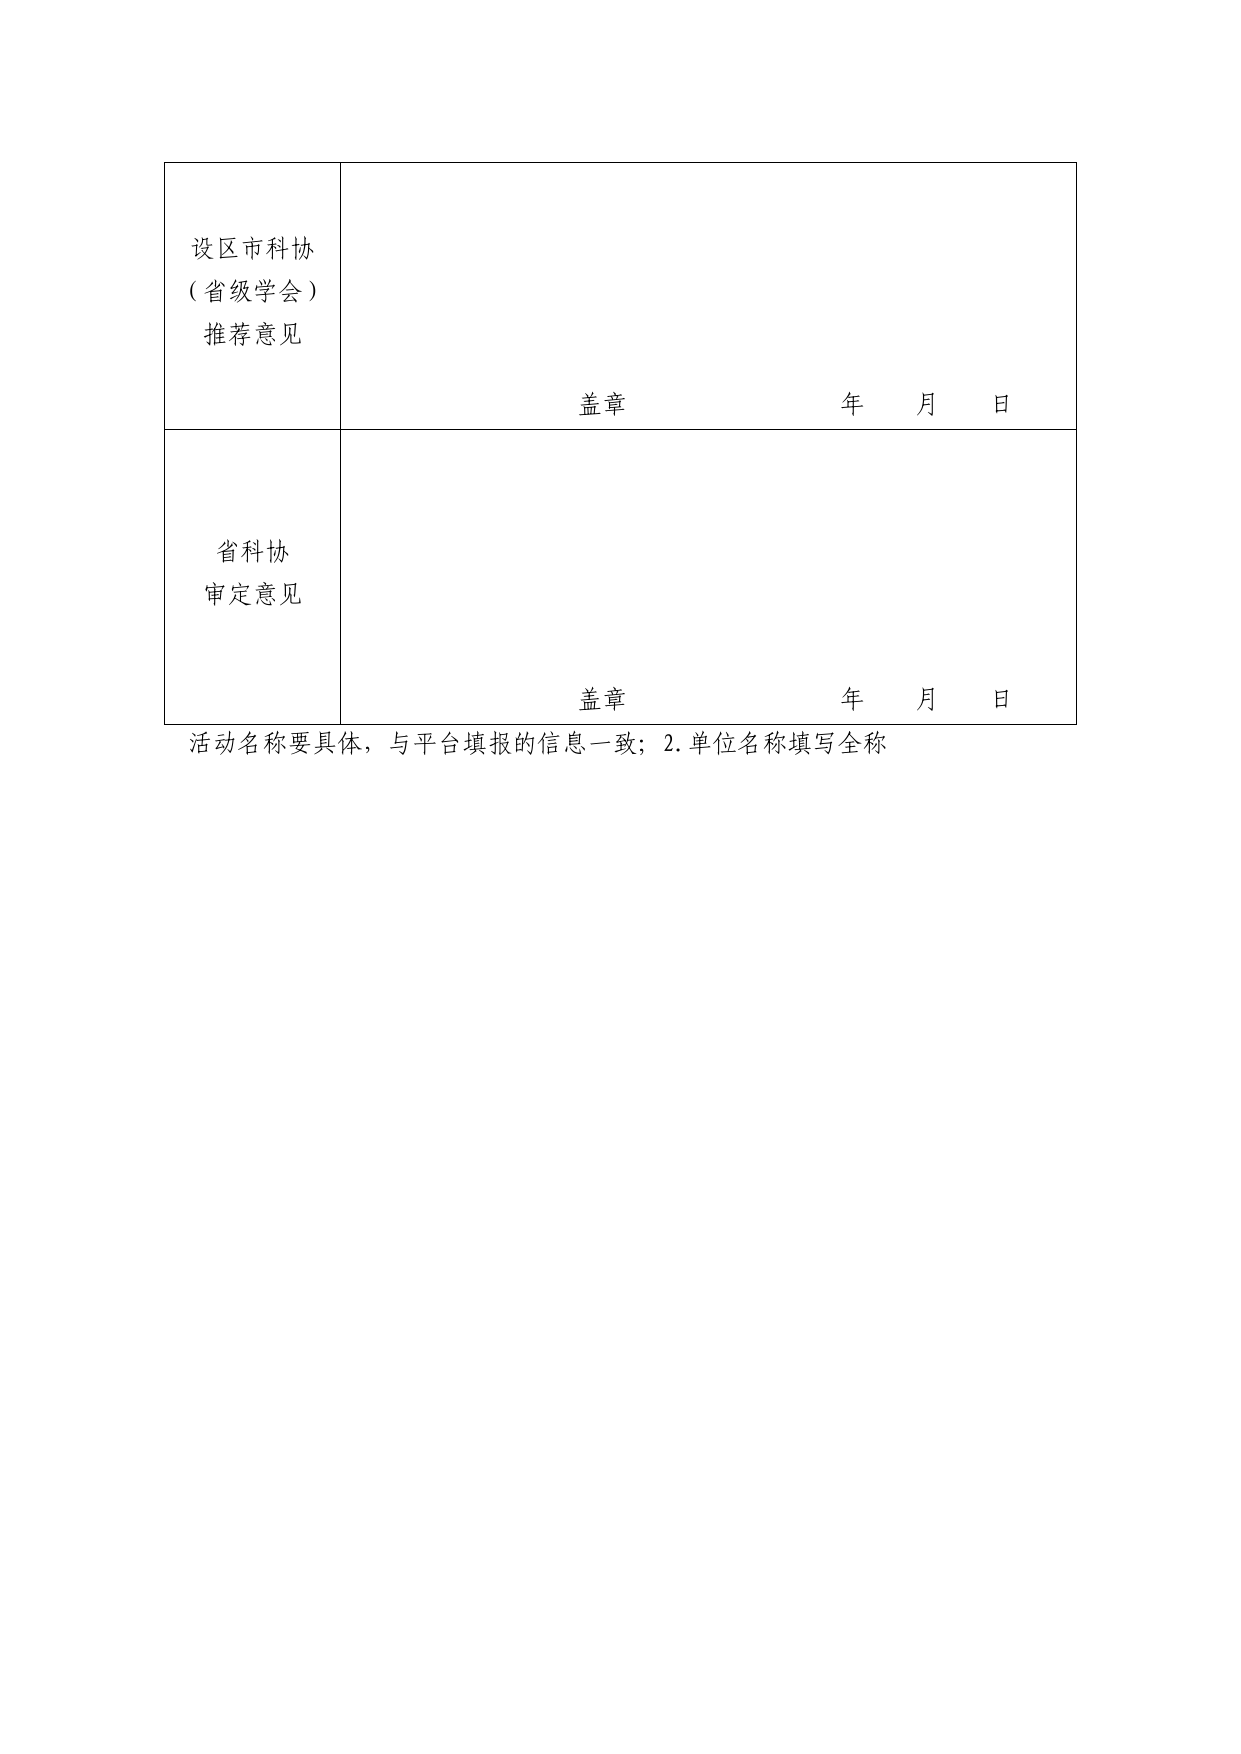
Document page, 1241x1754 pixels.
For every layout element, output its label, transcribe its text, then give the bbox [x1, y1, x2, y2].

text 活动名称要具体，与平台填报的信息一致；2.单位名称填写全称 [187, 725, 1053, 758]
table_cell 盖章 年 月 日 [341, 430, 1076, 724]
table_cell 盖章 年 月 日 [341, 163, 1076, 429]
table_cell 设区市科协 （省级学会） 推荐意见 [165, 163, 340, 429]
table_cell 省科协 审定意见 [165, 430, 340, 724]
